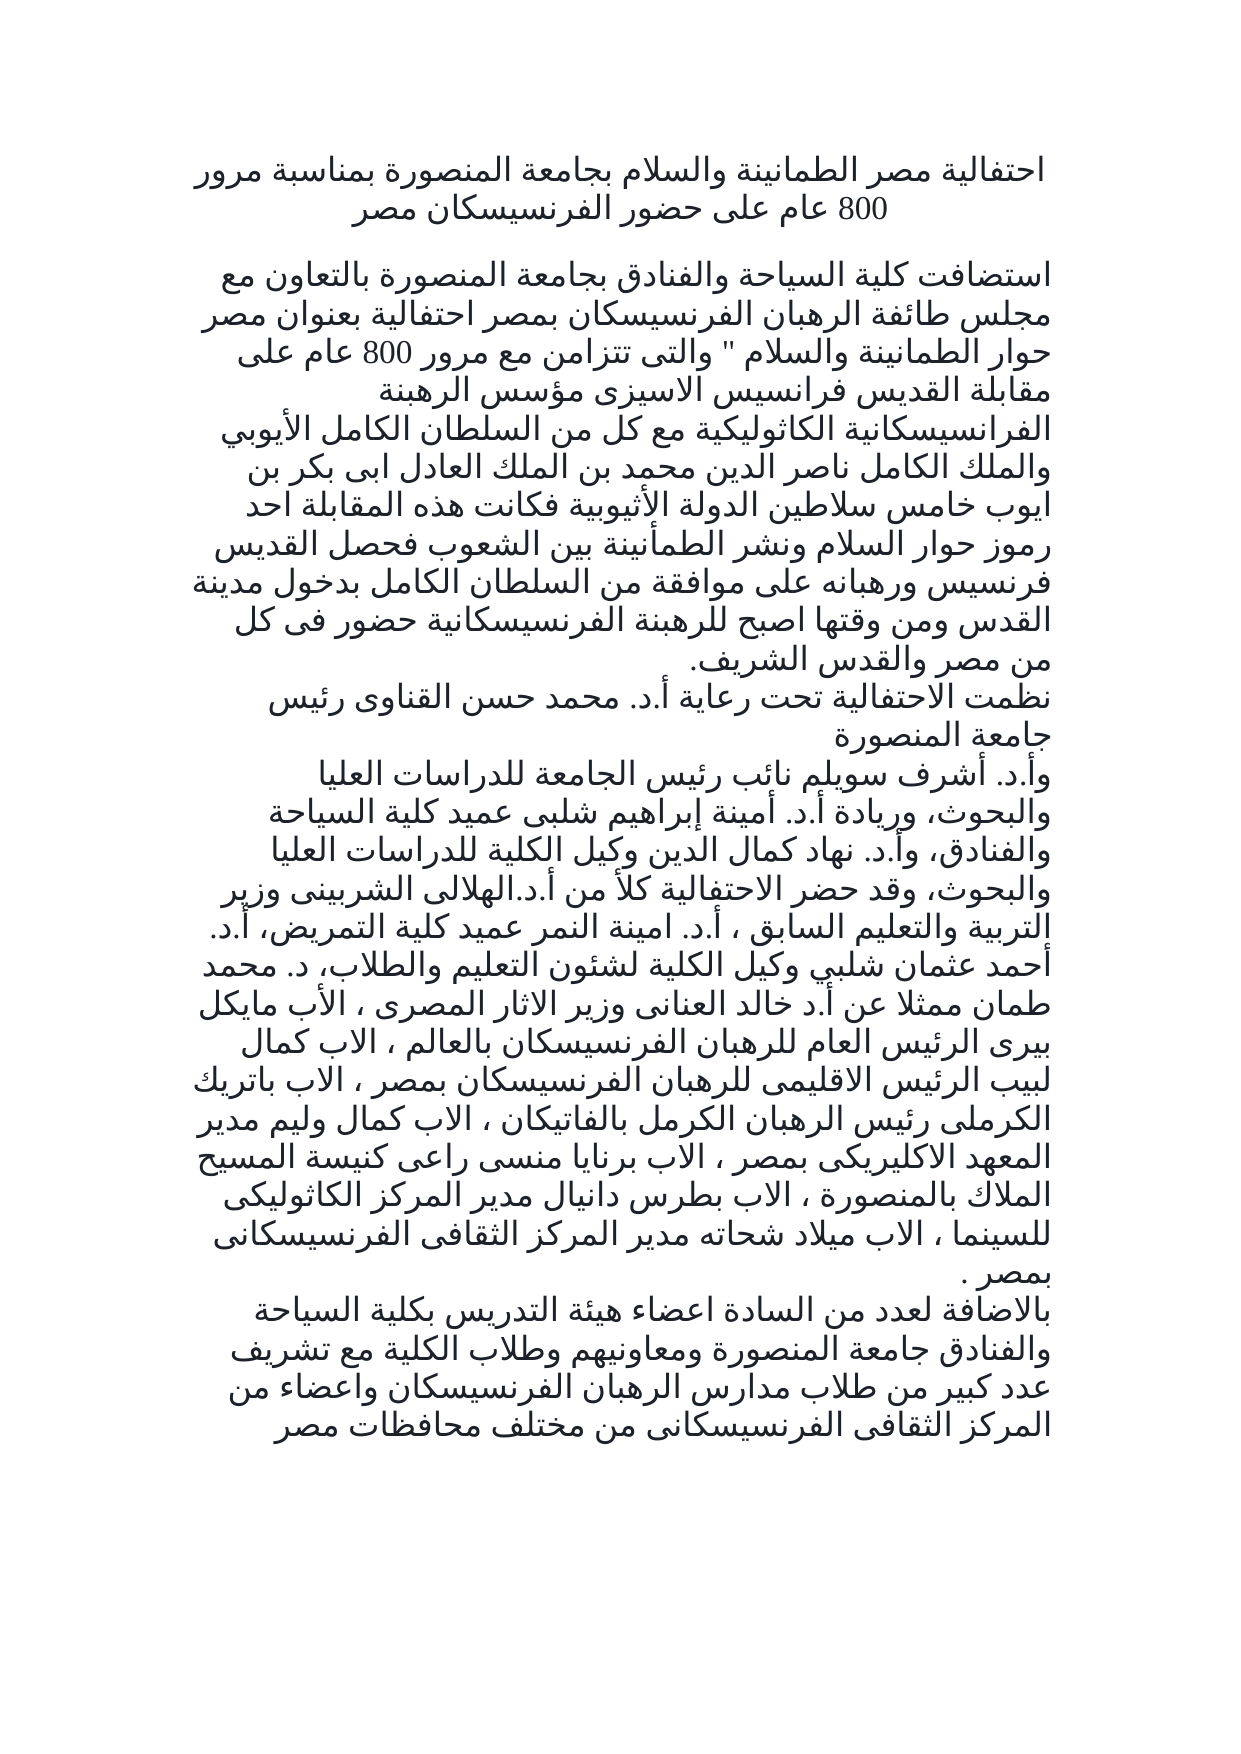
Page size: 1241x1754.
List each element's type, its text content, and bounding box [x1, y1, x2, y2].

text استضافت كلية السياحة والفنادق بجامعة المنصورة بالتعاون مع مجلس طائفة الرهبان الفرنسيسكان بمصر احتفالية بعنوان مصر حوار الطمانينة والسلام " والتى تتزامن مع مرور 800 عام على مقابلة القديس فرانسيس الاسيزى مؤسس الرهبنة الفرانسيسكانية الكاثوليكية مع كل من السلطان الكامل الأيوبي والملك الكامل ناصر الدين محمد بن الملك العادل ابى بكر بن ايوب خامس سلاطين الدولة الأثيوبية فكانت هذه المقابلة احد رموز حوار السلام ونشر الطمأنينة بين الشعوب فحصل القديس فرنسيس ورهبانه على موافقة من السلطان الكامل بدخول مدينة القدس ومن وقتها اصبح للرهبنة الفرنسيسكانية حضور فى كل من مصر والقدس الشريف. نظمت الاحتفالية تحت رعاية أ.د. محمد حسن القناوى رئيس جامعة المنصورة وأ.د. أشرف سويلم نائب رئيس الجامعة للدراسات العليا والبحوث، وريادة أ.د. أمينة إبراهيم شلبى عميد كلية السياحة والفنادق، وأ.د. نهاد كمال الدين وكيل الكلية للدراسات العليا والبحوث، وقد حضر الاحتفالية كلأ من أ.د.الهلالى الشربينى وزير التربية والتعليم السابق ، أ.د. امينة النمر عميد كلية التمريض، أ.د. أحمد عثمان شلبي وكيل الكلية لشئون التعليم والطلاب، د. محمد طمان ممثلا عن أ.د خالد العنانى وزير الاثار المصرى ، الأب مايكل بيرى الرئيس العام للرهبان الفرنسيسكان بالعالم ، الاب كمال لبيب الرئيس الاقليمى للرهبان الفرنسيسكان بمصر ، الاب باتريك الكرملى رئيس الرهبان الكرمل بالفاتيكان ، الاب كمال وليم مدير المعهد الاكليريكى بمصر ، الاب برنايا منسى راعى كنيسة المسيح الملاك بالمنصورة ، الاب بطرس دانيال مدير المركز الكاثوليكى للسينما ، الاب ميلاد شحاته مدير المركز الثقافى الفرنسيسكانى بمصر . بالاضافة لعدد من السادة اعضاء هيئة التدريس بكلية السياحة والفنادق جامعة المنصورة ومعاونيهم وطلاب الكلية مع تشريف عدد كبير من طلاب مدارس الرهبان الفرنسيسكان واعضاء من المركز الثقافى الفرنسيسكانى من مختلف محافظات مصر [187, 255, 1053, 1444]
text احتفالية مصر الطمانينة والسلام بجامعة المنصورة بمناسبة مرور 800 عام على حضور الفرنسيسكان مصر [187, 150, 1053, 227]
